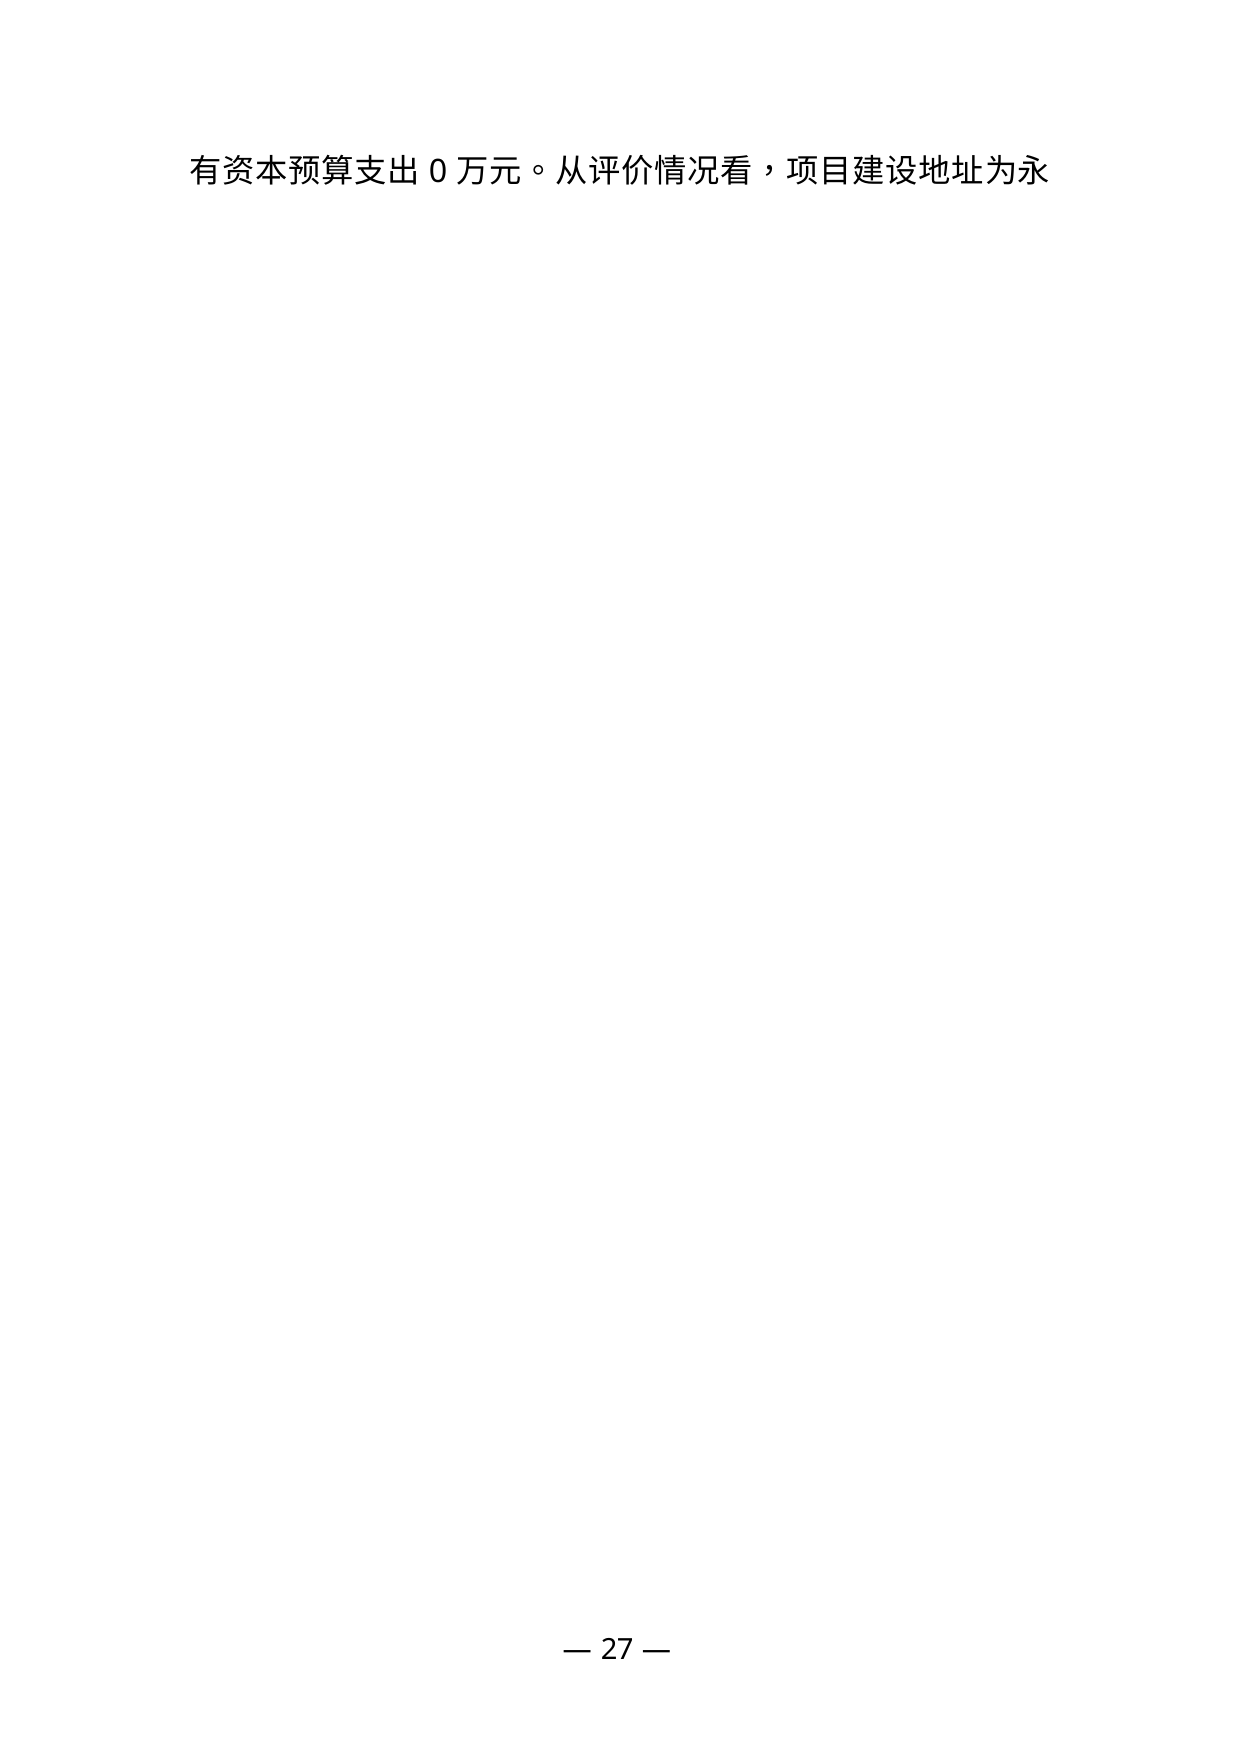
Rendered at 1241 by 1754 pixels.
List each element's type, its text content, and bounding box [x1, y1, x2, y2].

text 有资本预算支出 0 万元。从评价情况看，项目建设地址为永 [189, 149, 1063, 190]
